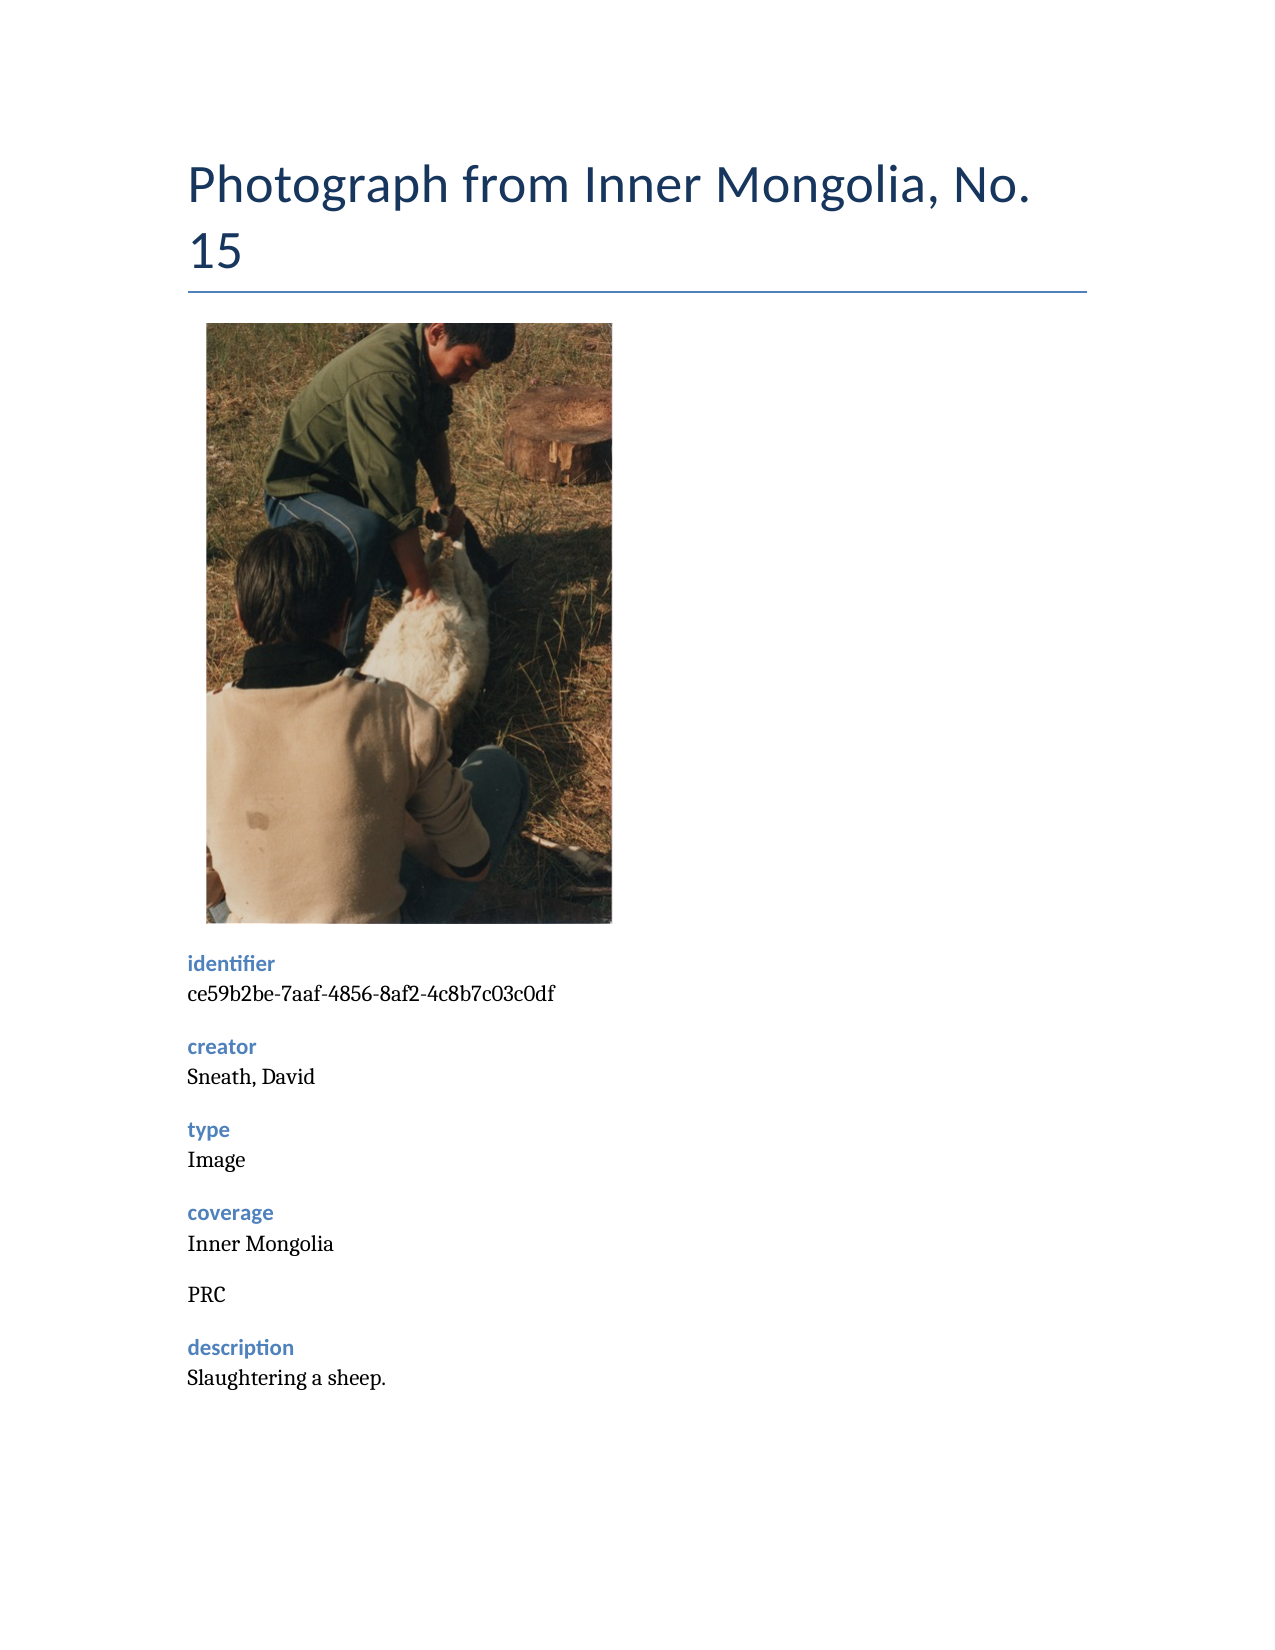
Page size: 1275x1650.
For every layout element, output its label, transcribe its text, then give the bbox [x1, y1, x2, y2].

text ce59b2be-7aaf-4856-8af2-4c8b7c03c0df [187, 981, 1087, 1007]
text Inner Mongolia [187, 1231, 1087, 1257]
text PRC [187, 1282, 1087, 1308]
subtitle identifier [187, 949, 1087, 977]
text Image [187, 1147, 1087, 1174]
subtitle type [187, 1115, 1087, 1143]
text Slaughtering a sheep. [187, 1365, 1087, 1391]
picture [206, 323, 613, 924]
subtitle description [187, 1333, 1087, 1361]
title Photograph from Inner Mongolia, No. 15 [187, 150, 1087, 293]
text Sneath, David [187, 1064, 1087, 1090]
subtitle creator [187, 1032, 1087, 1060]
subtitle coverage [187, 1198, 1087, 1226]
